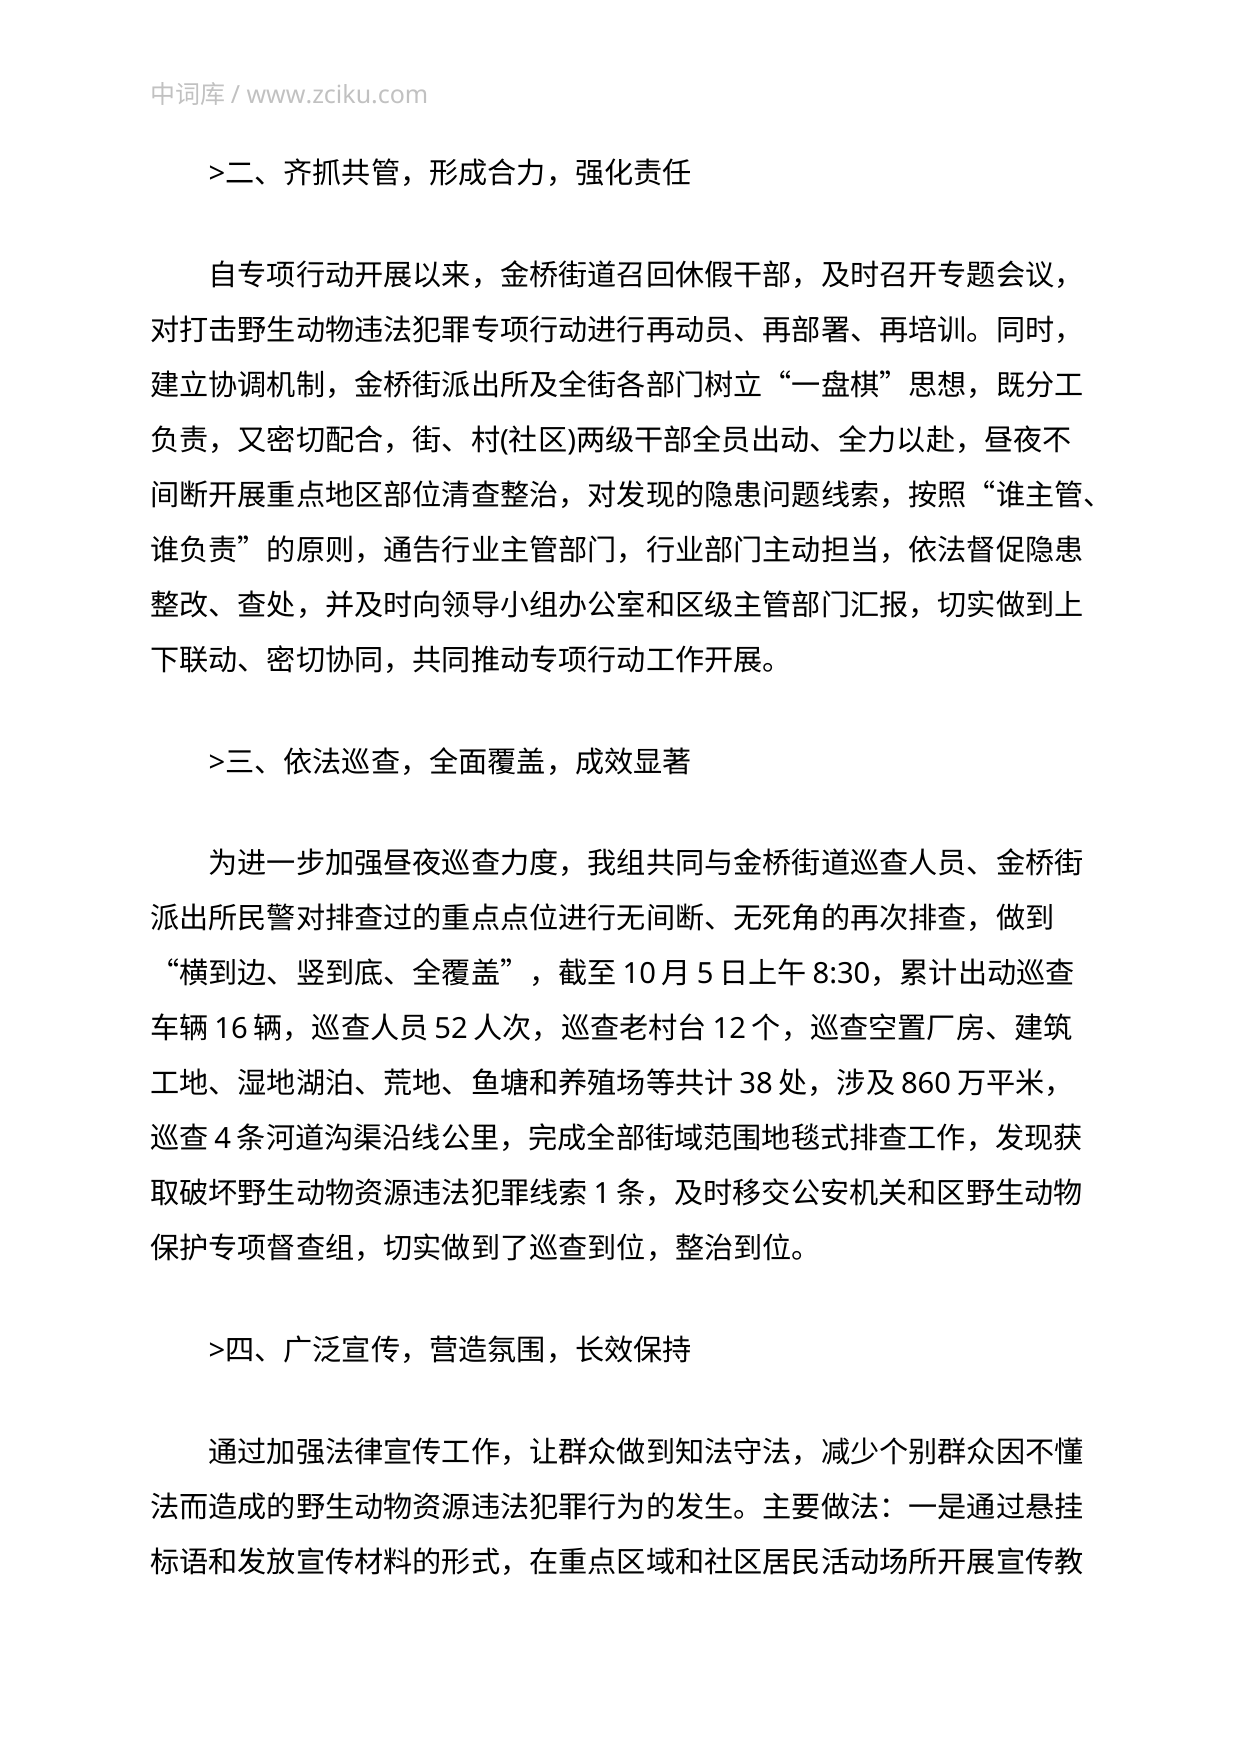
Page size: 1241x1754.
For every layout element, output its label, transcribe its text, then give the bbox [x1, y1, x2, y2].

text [150, 1429, 1090, 1581]
text 为进一步加强昼夜巡查力度，我组共同与金桥街道巡查人员、金桥街派出所民警对排查过的重点点位进行无间断、无死角的再次排查，做到“横到边、竖到底、全覆盖”，截至10月5日上午8:30，累计出动巡查车辆16辆，巡查人员52人次，巡查老村台12个，巡查空置厂房、建筑工地、湿地湖泊、荒地、鱼塘和养殖场等共计38处，涉及860万平米，巡查4条河道沟渠沿线公里，完成全部街域范围地毯式排查工作，发现获取破坏野生动物资源违法犯罪线索1条，及时移交公安机关和区野生动物保护专项督查组，切实做到了巡查到位，整治到位。 [150, 840, 1090, 1267]
text 自专项行动开展以来，金桥街道召回休假干部，及时召开专题会议，对打击野生动物违法犯罪专项行动进行再动员、再部署、再培训。同时，建立协调机制，金桥街派出所及全街各部门树立“一盘棋”思想，既分工负责，又密切配合，街、村(社区)两级干部全员出动、全力以赴，昼夜不间断开展重点地区部位清查整治，对发现的隐患问题线索，按照“谁主管、谁负责”的原则，通告行业主管部门，行业部门主动担当，依法督促隐患整改、查处，并及时向领导小组办公室和区级主管部门汇报，切实做到上下联动、密切协同，共同推动专项行动工作开展。 [150, 252, 1090, 679]
text >三、依法巡查，全面覆盖，成效显著 [150, 738, 1090, 781]
text >二、齐抓共管，形成合力，强化责任 [150, 150, 1090, 192]
text >四、广泛宣传，营造氛围，长效保持 [150, 1327, 1090, 1369]
